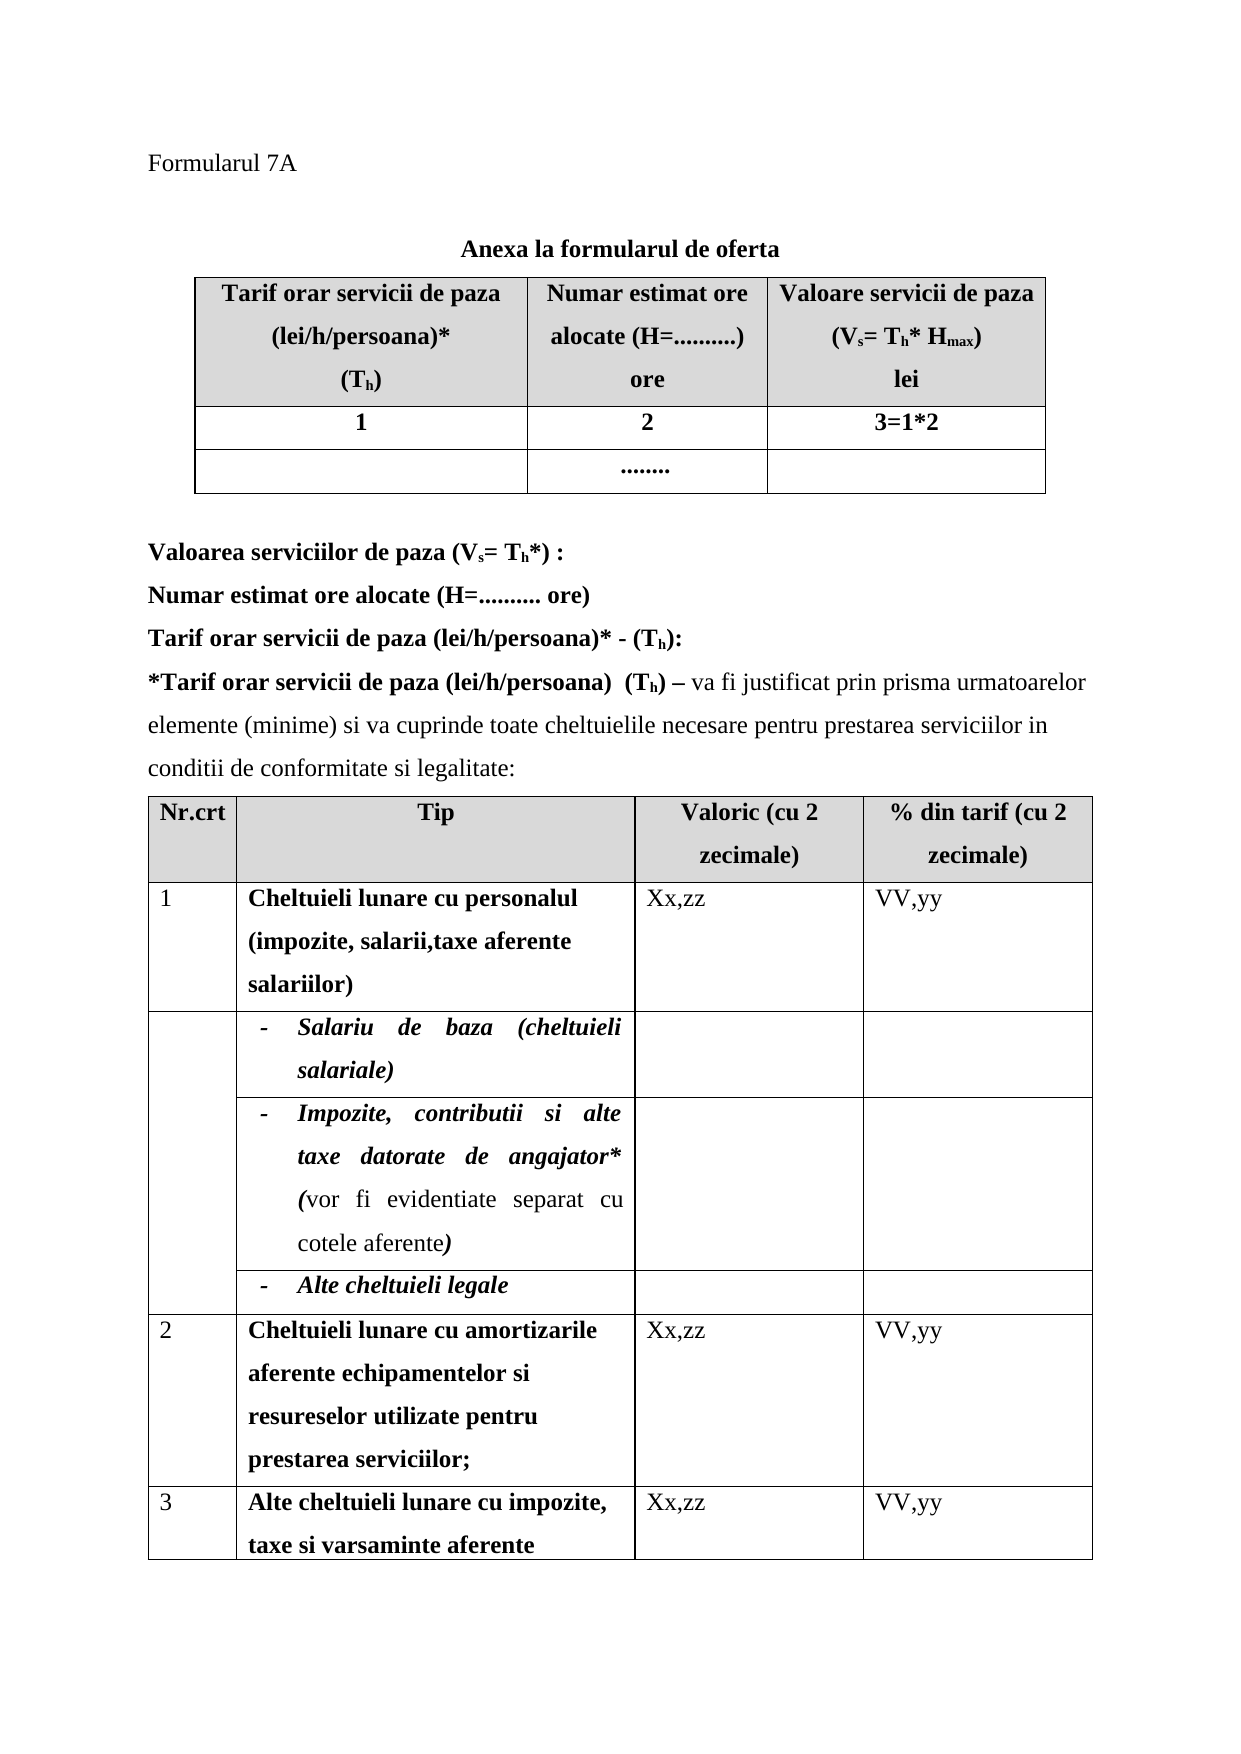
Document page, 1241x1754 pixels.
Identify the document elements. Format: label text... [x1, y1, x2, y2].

table_cell Alte cheltuieli legale [237, 1271, 634, 1314]
table_cell [636, 1098, 863, 1269]
table_cell Xx,zz [636, 883, 863, 1011]
table_cell Cheltuieli lunare cu amortizarile aferente echipamentelor si resureselor utilizate pentru prestarea serviciilor; [237, 1315, 634, 1486]
table_cell [636, 1271, 863, 1314]
table_cell [864, 1012, 1092, 1097]
table_cell 3 [149, 1487, 236, 1559]
text Formularul 7A [148, 148, 1093, 176]
table_header % din tarif (cu 2 zecimale) [864, 797, 1092, 882]
table_cell 3=1*2 [768, 407, 1045, 449]
table_cell [636, 1012, 863, 1097]
table_header Tip [237, 797, 634, 882]
text Numar estimat ore alocate (H=.......... ore) [148, 580, 1093, 609]
text Tarif orar servicii de paza (lei/h/persoana)* - (Th): [148, 623, 1093, 652]
table_cell Impozite, contributii si alte taxe datorate de angajator* (vor fi evidentiate separat cu cotele aferente) [237, 1098, 634, 1269]
table_cell [768, 450, 1045, 493]
table_header Tarif orar servicii de paza (lei/h/persoana)* (Th) [196, 278, 527, 406]
text Valoarea serviciilor de paza (Vs= Th*) : [148, 537, 1093, 566]
table_cell [864, 1098, 1092, 1269]
table_cell ........ [528, 450, 767, 493]
table_cell [196, 450, 527, 493]
table_cell Cheltuieli lunare cu personalul (impozite, salarii,taxe aferente salariilor) [237, 883, 634, 1011]
table_cell 1 [149, 883, 236, 1011]
table_cell VV,yy [864, 883, 1092, 1011]
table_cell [237, 1487, 634, 1559]
table_cell VV,yy [864, 1315, 1092, 1486]
table_header Nr.crt [149, 797, 236, 882]
table_cell [864, 1271, 1092, 1314]
table_cell 1 [196, 407, 527, 449]
table_cell Salariu de baza (cheltuieli salariale) [237, 1012, 634, 1097]
table_cell 2 [149, 1315, 236, 1486]
text Anexa la formularul de oferta [148, 234, 1093, 263]
table_cell [149, 1012, 236, 1314]
table_cell Xx,zz [636, 1315, 863, 1486]
table_cell 2 [528, 407, 767, 449]
table_header Valoare servicii de paza (Vs= Th* Hmax) lei [768, 278, 1045, 406]
table_cell VV,yy [864, 1487, 1092, 1559]
table_header Numar estimat ore alocate (H=..........) ore [528, 278, 767, 406]
text *Tarif orar servicii de paza (lei/h/persoana) (Th) – va fi justificat prin prisma urmatoarelor elemente (minime) si va cuprinde toate cheltuielile necesare pentru prestarea serviciilor in conditii de conformitate si legalitate: [148, 667, 1093, 782]
table_cell Xx,zz [636, 1487, 863, 1559]
table_header Valoric (cu 2 zecimale) [636, 797, 863, 882]
